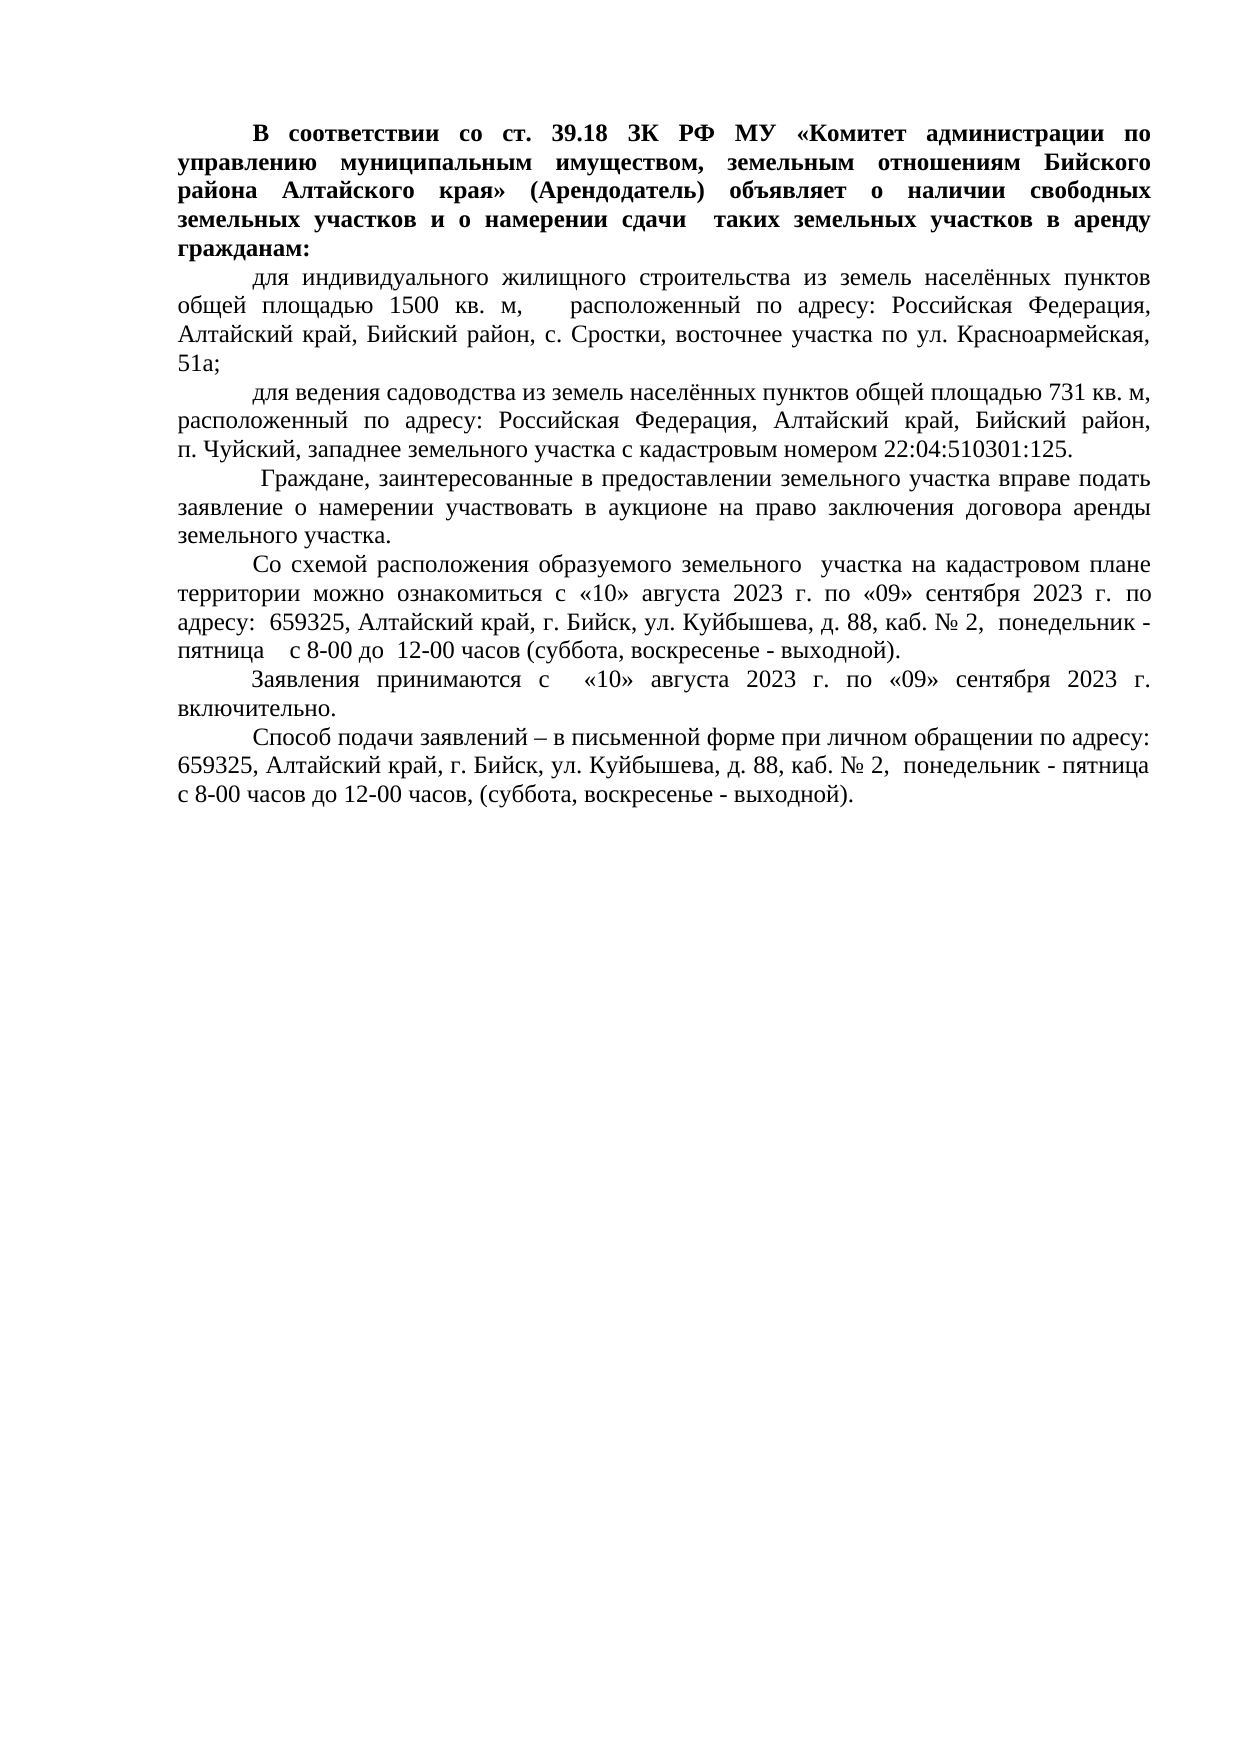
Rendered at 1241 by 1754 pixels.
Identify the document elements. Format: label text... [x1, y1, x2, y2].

text для индивидуального жилищного строительства из земель населённых пунктов общей площадью 1500 кв. м, расположенный по адресу: Российская Федерация, Алтайский край, Бийский район, с. Сростки, восточнее участка по ул. Красноармейская, 51а; [177, 262, 1152, 377]
text В соответствии со ст. 39.18 ЗК РФ МУ «Комитет администрации по управлению муниципальным имуществом, земельным отношениям Бийского района Алтайского края» (Арендодатель) объявляет о наличии свободных земельных участков и о намерении сдачи таких земельных участков в аренду гражданам: [177, 118, 1152, 262]
text Способ подачи заявлений – в письменной форме при личном обращении по адресу: 659325, Алтайский край, г. Бийск, ул. Куйбышева, д. 88, каб. № 2, понедельник - пятница с 8-00 часов до 12-00 часов, (суббота, воскресенье - выходной). [177, 722, 1152, 808]
text для ведения садоводства из земель населённых пунктов общей площадью 731 кв. м, расположенный по адресу: Российская Федерация, Алтайский край, Бийский район, п. Чуйский, западнее земельного участка с кадастровым номером 22:04:510301:125. [177, 377, 1152, 463]
text Со схемой расположения образуемого земельного участка на кадастровом плане территории можно ознакомиться с «10» августа 2023 г. по «09» сентября 2023 г. по адресу: 659325, Алтайский край, г. Бийск, ул. Куйбышева, д. 88, каб. № 2, понедельник - пятница с 8-00 до 12-00 часов (суббота, воскресенье - выходной). [177, 549, 1152, 664]
text Заявления принимаются с «10» августа 2023 г. по «09» сентября 2023 г. включительно. [177, 664, 1152, 722]
text Граждане, заинтересованные в предоставлении земельного участка вправе подать заявление о намерении участвовать в аукционе на право заключения договора аренды земельного участка. [177, 463, 1152, 549]
